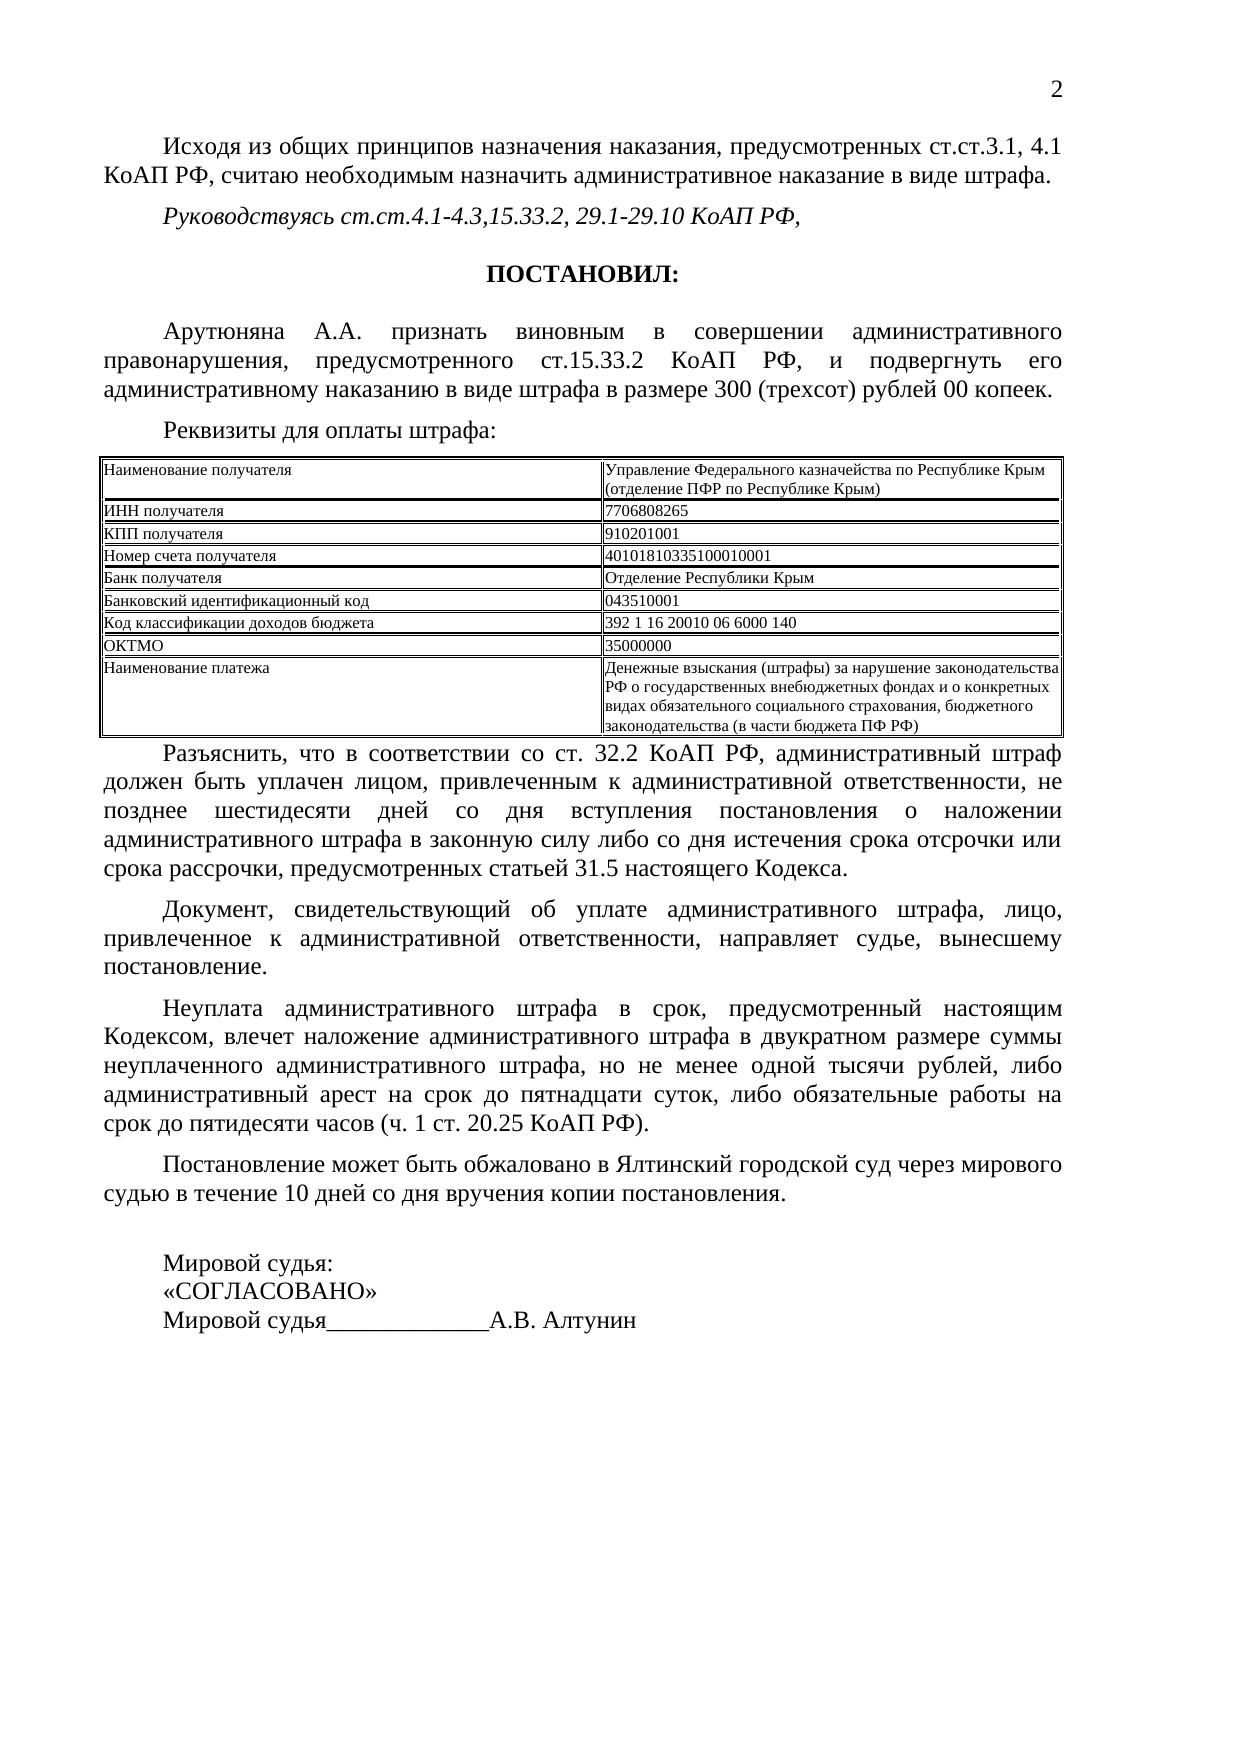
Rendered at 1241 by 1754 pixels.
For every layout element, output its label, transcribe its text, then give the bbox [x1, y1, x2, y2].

text ПОСТАНОВИЛ: [103, 259, 1063, 287]
table_cell 40101810335100010001 [603, 543, 1062, 565]
table_cell ОКТМО [103, 632, 601, 654]
text Документ, свидетельствующий об уплате административного штрафа, лицо, привлеченное к административной ответственности, направляет судье, вынесшему постановление. [103, 894, 1063, 980]
table_cell Денежные взыскания (штрафы) за нарушение законодательства РФ о государственных внебюджетных фондах и о конкретных видах обязательного социального страхования, бюджетного законодательства (в части бюджета ПФ РФ) [603, 655, 1061, 734]
table_cell Номер счета получателя [101, 543, 602, 565]
text Руководствуясь ст.ст.4.1-4.3,15.33.2, 29.1-29.10 КоАП РФ, [103, 201, 1063, 230]
text «СОГЛАСОВАНО» [163, 1276, 1063, 1305]
table_cell 35000000 [604, 632, 1061, 654]
text Мировой судья_____________А.В. Алтунин [163, 1305, 1063, 1334]
table_cell Наименование платежа [103, 655, 602, 734]
table_cell Банковский идентификационный код [103, 588, 601, 610]
text Реквизиты для оплаты штрафа: [103, 415, 1063, 444]
table_header Управление Федерального казначейства по Республике Крым (отделение ПФР по Республике Крым) [603, 460, 1061, 498]
text Разъяснить, что в соответствии со ст. 32.2 КоАП РФ, административный штраф должен быть уплачен лицом, привлеченным к административной ответственности, не позднее шестидесяти дней со дня вступления постановления о наложении административного штрафа в законную силу либо со дня истечения срока отсрочки или срока рассрочки, предусмотренных статьей 31.5 настоящего Кодекса. [103, 738, 1063, 881]
table_header Наименование получателя [103, 460, 602, 498]
table_cell КПП получателя [103, 520, 601, 543]
table_cell 910201001 [604, 520, 1061, 543]
table_cell 7706808265 [604, 498, 1062, 520]
table_cell 392 1 16 20010 06 6000 140 [603, 610, 1062, 632]
table_cell 043510001 [604, 588, 1061, 610]
table_cell ИНН получателя [101, 498, 601, 520]
text Мировой судья: [163, 1248, 1063, 1276]
table_cell Банк получателя [103, 565, 601, 587]
text Неуплата административного штрафа в срок, предусмотренный настоящим Кодексом, влечет наложение административного штрафа в двукратном размере суммы неуплаченного административного штрафа, но не менее одной тысячи рублей, либо административный арест на срок до пятнадцати суток, либо обязательные работы на срок до пятидесяти часов (ч. 1 ст. 20.25 КоАП РФ). [103, 993, 1063, 1136]
text Исходя из общих принципов назначения наказания, предусмотренных ст.ст.3.1, 4.1 КоАП РФ, считаю необходимым назначить административное наказание в виде штрафа. [103, 131, 1063, 189]
text Арутюняна А.А. признать виновным в совершении административного правонарушения, предусмотренного ст.15.33.2 КоАП РФ, и подвергнуть его административному наказанию в виде штрафа в размере 300 (трехсот) рублей 00 копеек. [103, 316, 1063, 402]
table_cell Отделение Республики Крым [604, 565, 1061, 587]
table_cell Код классификации доходов бюджета [101, 610, 602, 632]
text Постановление может быть обжаловано в Ялтинский городской суд через мирового судью в течение 10 дней со дня вручения копии постановления. [103, 1149, 1063, 1206]
